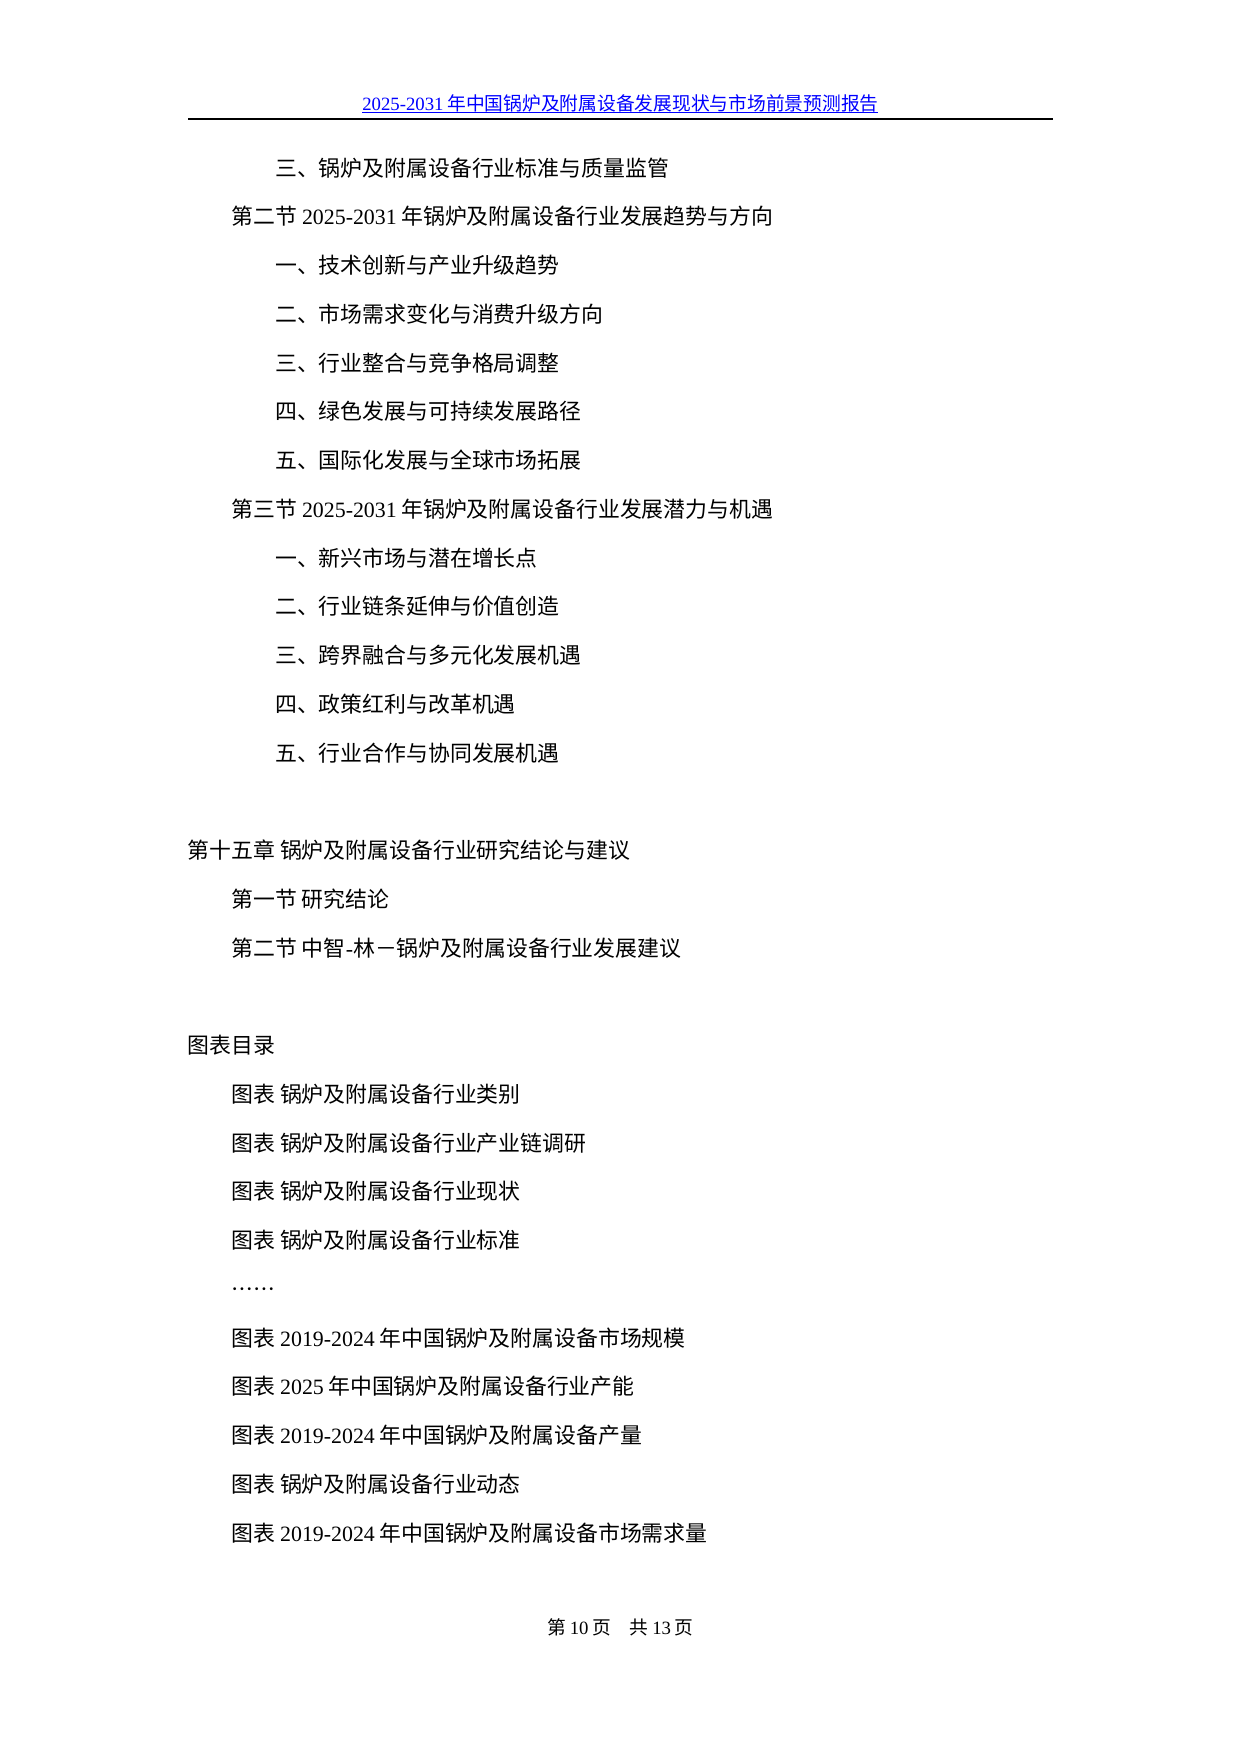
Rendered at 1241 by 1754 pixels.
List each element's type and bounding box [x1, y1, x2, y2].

text [187, 150, 1053, 1548]
